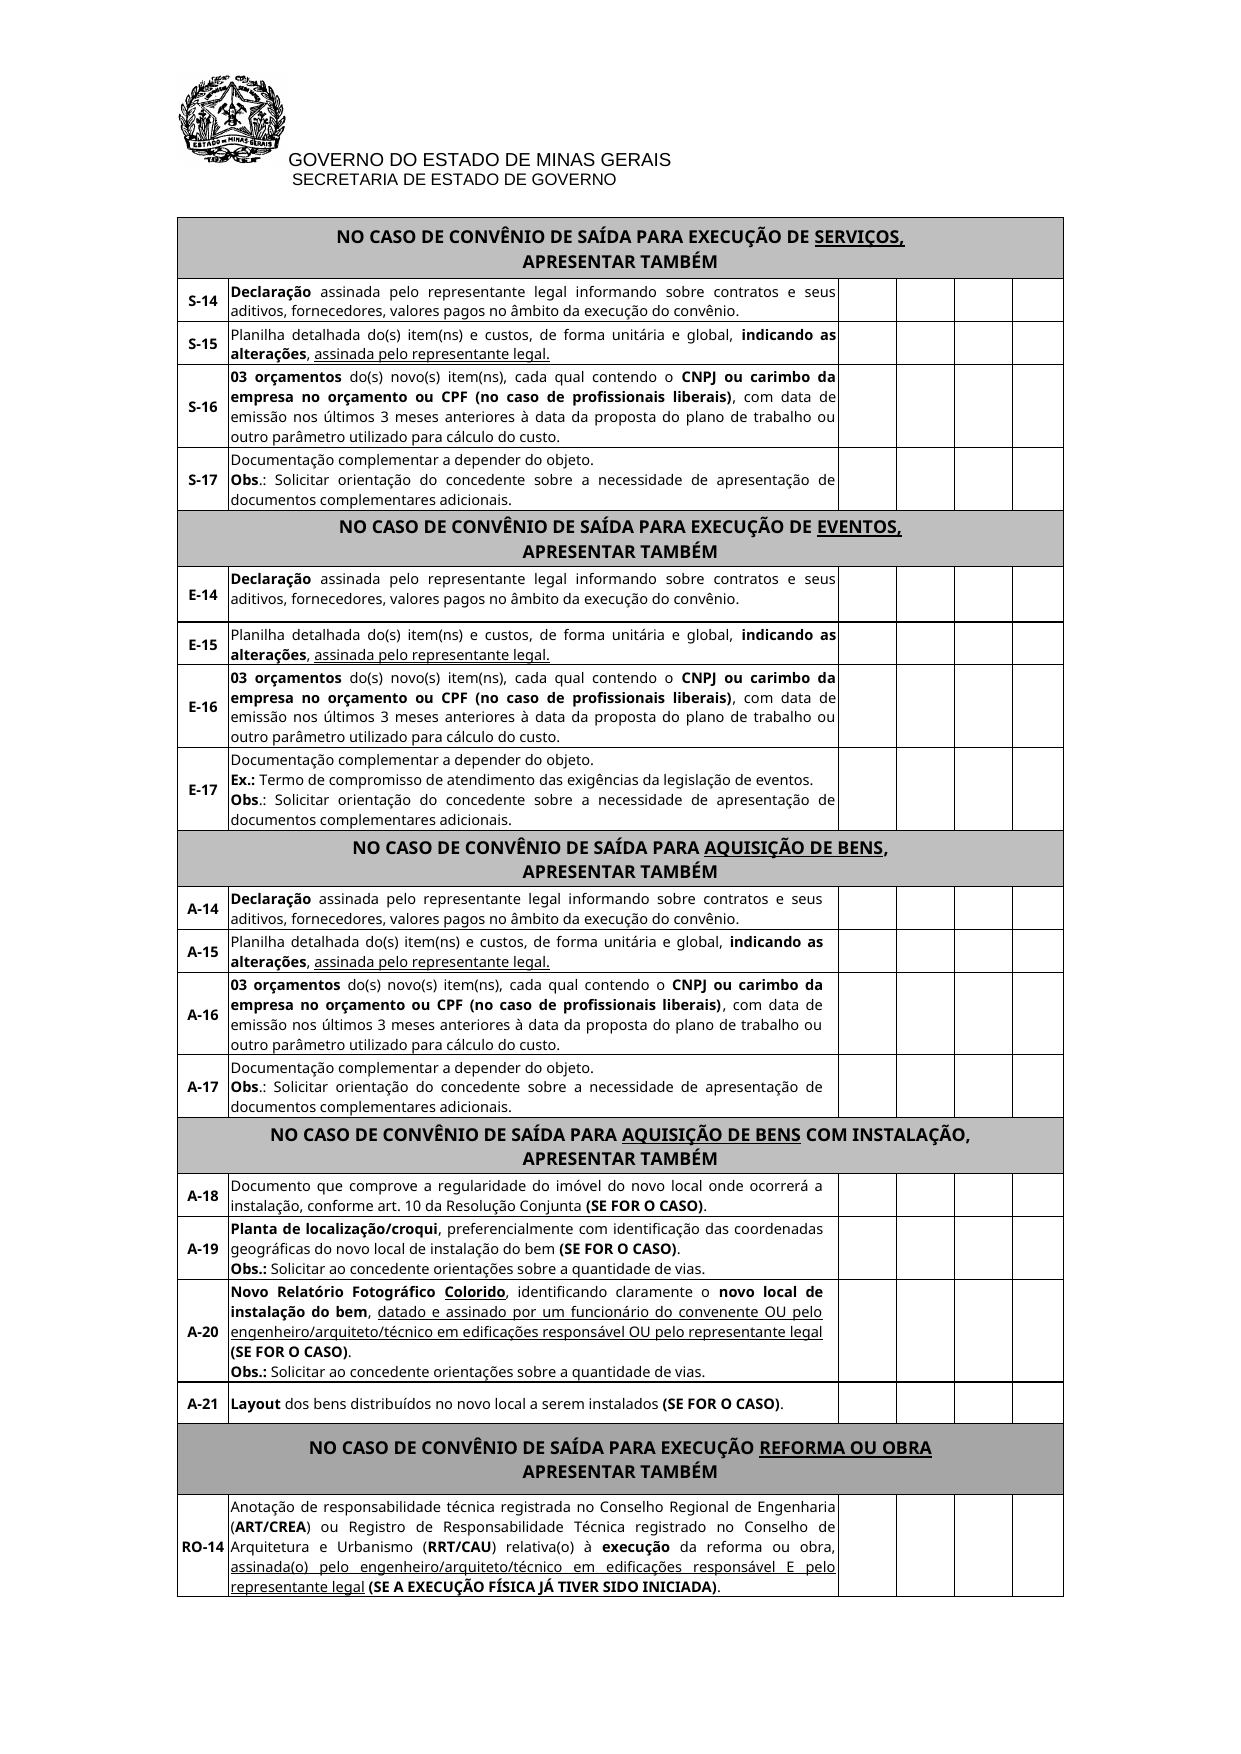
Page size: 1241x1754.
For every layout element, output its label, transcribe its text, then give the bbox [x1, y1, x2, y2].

table_cell [897, 365, 954, 447]
table_cell Planilha detalhada do(s) item(ns) e custos, de forma unitária e global, indicando as alterações, assinada pelo representante legal. [229, 623, 838, 664]
table_cell E-14 [178, 567, 228, 621]
table_cell Declaração assinada pelo representante legal informando sobre contratos e seus aditivos, fornecedores, valores pagos no âmbito da execução do convênio. [229, 887, 838, 929]
table_cell [1013, 623, 1063, 664]
table_cell [955, 1217, 1012, 1279]
table_cell [955, 322, 1012, 364]
table_cell [897, 448, 954, 509]
table_cell A-19 [178, 1217, 228, 1279]
table_cell Planta de localização/croqui, preferencialmente com identificação das coordenadas geográficas do novo local de instalação do bem (SE FOR O CASO). Obs.: Solicitar ao concedente orientações sobre a quantidade de vias. [229, 1217, 838, 1279]
table_cell Declaração assinada pelo representante legal informando sobre contratos e seus aditivos, fornecedores, valores pagos no âmbito da execução do convênio. [229, 279, 838, 321]
table_cell [955, 1495, 1012, 1596]
table_cell [839, 365, 896, 447]
table_cell [839, 1055, 896, 1117]
table_cell [955, 887, 1012, 929]
table_cell [955, 567, 1012, 621]
table_cell Novo Relatório Fotográfico Colorido, identificando claramente o novo local de instalação do bem, datado e assinado por um funcionário do convenente OU pelo engenheiro/arquiteto/técnico em edificações responsável OU pelo representante legal (SE FOR O CASO). Obs.: Solicitar ao concedente orientações sobre a quantidade de vias. [229, 1280, 838, 1381]
table_cell [897, 567, 954, 621]
table_cell [839, 279, 896, 321]
table_cell Planilha detalhada do(s) item(ns) e custos, de forma unitária e global, indicando as alterações, assinada pelo representante legal. [229, 930, 838, 972]
table_cell [955, 1174, 1012, 1216]
table_cell [955, 448, 1012, 509]
table_cell [1013, 279, 1063, 321]
table_cell [1013, 748, 1063, 830]
table_cell [897, 887, 954, 929]
table_cell [897, 748, 954, 830]
table_cell [955, 1383, 1012, 1423]
table_cell [955, 748, 1012, 830]
table_cell [1013, 1280, 1063, 1381]
table_cell Layout dos bens distribuídos no novo local a serem instalados (SE FOR O CASO). [229, 1383, 838, 1423]
table_cell NO CASO DE CONVÊNIO DE SAÍDA PARA EXECUÇÃO DE SERVIÇOS, APRESENTAR TAMBÉM [178, 218, 1063, 278]
table_cell E-17 [178, 748, 228, 830]
table_cell [955, 973, 1012, 1054]
table_cell NO CASO DE CONVÊNIO DE SAÍDA PARA EXECUÇÃO REFORMA OU OBRA APRESENTAR TAMBÉM [178, 1424, 1063, 1494]
table_cell [897, 623, 954, 664]
table_cell Declaração assinada pelo representante legal informando sobre contratos e seus aditivos, fornecedores, valores pagos no âmbito da execução do convênio. [229, 567, 838, 621]
table_cell S-17 [178, 448, 228, 509]
table_cell Documentação complementar a depender do objeto. Ex.: Termo de compromisso de atendimento das exigências da legislação de eventos. Obs.: Solicitar orientação do concedente sobre a necessidade de apresentação de documentos complementares adicionais. [229, 748, 838, 830]
table_cell [897, 279, 954, 321]
table_cell [839, 665, 896, 747]
table_cell Documentação complementar a depender do objeto. Obs.: Solicitar orientação do concedente sobre a necessidade de apresentação de documentos complementares adicionais. [229, 448, 838, 509]
table_cell A-21 [178, 1383, 228, 1423]
table_cell E-15 [178, 623, 228, 664]
table_cell RO-14 [178, 1495, 228, 1596]
table_cell [1013, 1383, 1063, 1423]
table_cell [1013, 1174, 1063, 1216]
table_cell [955, 279, 1012, 321]
table_cell [1013, 1217, 1063, 1279]
table_cell [839, 623, 896, 664]
table_cell [839, 322, 896, 364]
table_cell 03 orçamentos do(s) novo(s) item(ns), cada qual contendo o CNPJ ou carimbo da empresa no orçamento ou CPF (no caso de profissionais liberais), com data de emissão nos últimos 3 meses anteriores à data da proposta do plano de trabalho ou outro parâmetro utilizado para cálculo do custo. [229, 365, 838, 447]
table_cell Anotação de responsabilidade técnica registrada no Conselho Regional de Engenharia (ART/CREA) ou Registro de Responsabilidade Técnica registrado no Conselho de Arquitetura e Urbanismo (RRT/CAU) relativa(o) à execução da reforma ou obra, assinada(o) pelo engenheiro/arquiteto/técnico em edificações responsável E pelo representante legal (SE A EXECUÇÃO FÍSICA JÁ TIVER SIDO INICIADA). [229, 1495, 838, 1596]
table_cell NO CASO DE CONVÊNIO DE SAÍDA PARA AQUISIÇÃO DE BENS, APRESENTAR TAMBÉM [178, 831, 1063, 886]
table_cell NO CASO DE CONVÊNIO DE SAÍDA PARA EXECUÇÃO DE EVENTOS, APRESENTAR TAMBÉM [178, 511, 1063, 566]
table_cell [897, 1217, 954, 1279]
table_cell [839, 973, 896, 1054]
table_cell [1013, 365, 1063, 447]
table_cell [897, 930, 954, 972]
table_cell [839, 567, 896, 621]
table_cell [897, 322, 954, 364]
table_cell [897, 1055, 954, 1117]
table_cell A-20 [178, 1280, 228, 1381]
table_cell [1013, 973, 1063, 1054]
table_cell [955, 930, 1012, 972]
table_cell [1013, 1495, 1063, 1596]
table_cell A-14 [178, 887, 228, 929]
table_cell E-16 [178, 665, 228, 747]
table_cell [839, 1495, 896, 1596]
table_cell [1013, 930, 1063, 972]
table_cell [955, 1055, 1012, 1117]
table_cell [1013, 887, 1063, 929]
table_cell Documento que comprove a regularidade do imóvel do novo local onde ocorrerá a instalação, conforme art. 10 da Resolução Conjunta (SE FOR O CASO). [229, 1174, 838, 1216]
table_cell [1013, 1055, 1063, 1117]
table_cell [839, 930, 896, 972]
table_cell A-15 [178, 930, 228, 972]
table_cell [839, 887, 896, 929]
table_cell [897, 665, 954, 747]
table_cell [1013, 567, 1063, 621]
table_cell [839, 1174, 896, 1216]
table_cell A-16 [178, 973, 228, 1054]
table_cell 03 orçamentos do(s) novo(s) item(ns), cada qual contendo o CNPJ ou carimbo da empresa no orçamento ou CPF (no caso de profissionais liberais), com data de emissão nos últimos 3 meses anteriores à data da proposta do plano de trabalho ou outro parâmetro utilizado para cálculo do custo. [229, 665, 838, 747]
table_cell [897, 1280, 954, 1381]
table_cell A-18 [178, 1174, 228, 1216]
table_cell [839, 1217, 896, 1279]
table_cell [839, 448, 896, 509]
table_cell [839, 1280, 896, 1381]
table_cell [839, 748, 896, 830]
table_cell [1013, 448, 1063, 509]
table_cell A-17 [178, 1055, 228, 1117]
table_cell Planilha detalhada do(s) item(ns) e custos, de forma unitária e global, indicando as alterações, assinada pelo representante legal. [229, 322, 838, 364]
table_cell [897, 973, 954, 1054]
table_cell [1013, 322, 1063, 364]
table_cell [839, 1383, 896, 1423]
table_cell S-15 [178, 322, 228, 364]
picture [177, 73, 289, 166]
table_cell NO CASO DE CONVÊNIO DE SAÍDA PARA AQUISIÇÃO DE BENS COM INSTALAÇÃO, APRESENTAR TAMBÉM [178, 1118, 1063, 1173]
table_cell [955, 365, 1012, 447]
table_cell 03 orçamentos do(s) novo(s) item(ns), cada qual contendo o CNPJ ou carimbo da empresa no orçamento ou CPF (no caso de profissionais liberais), com data de emissão nos últimos 3 meses anteriores à data da proposta do plano de trabalho ou outro parâmetro utilizado para cálculo do custo. [229, 973, 838, 1054]
table_cell S-16 [178, 365, 228, 447]
table_cell [955, 623, 1012, 664]
table_cell [897, 1495, 954, 1596]
table_cell [1013, 665, 1063, 747]
table_cell [955, 1280, 1012, 1381]
table_cell [955, 665, 1012, 747]
table_cell S-14 [178, 279, 228, 321]
table_cell [897, 1383, 954, 1423]
table_cell Documentação complementar a depender do objeto. Obs.: Solicitar orientação do concedente sobre a necessidade de apresentação de documentos complementares adicionais. [229, 1055, 838, 1117]
table_cell [897, 1174, 954, 1216]
